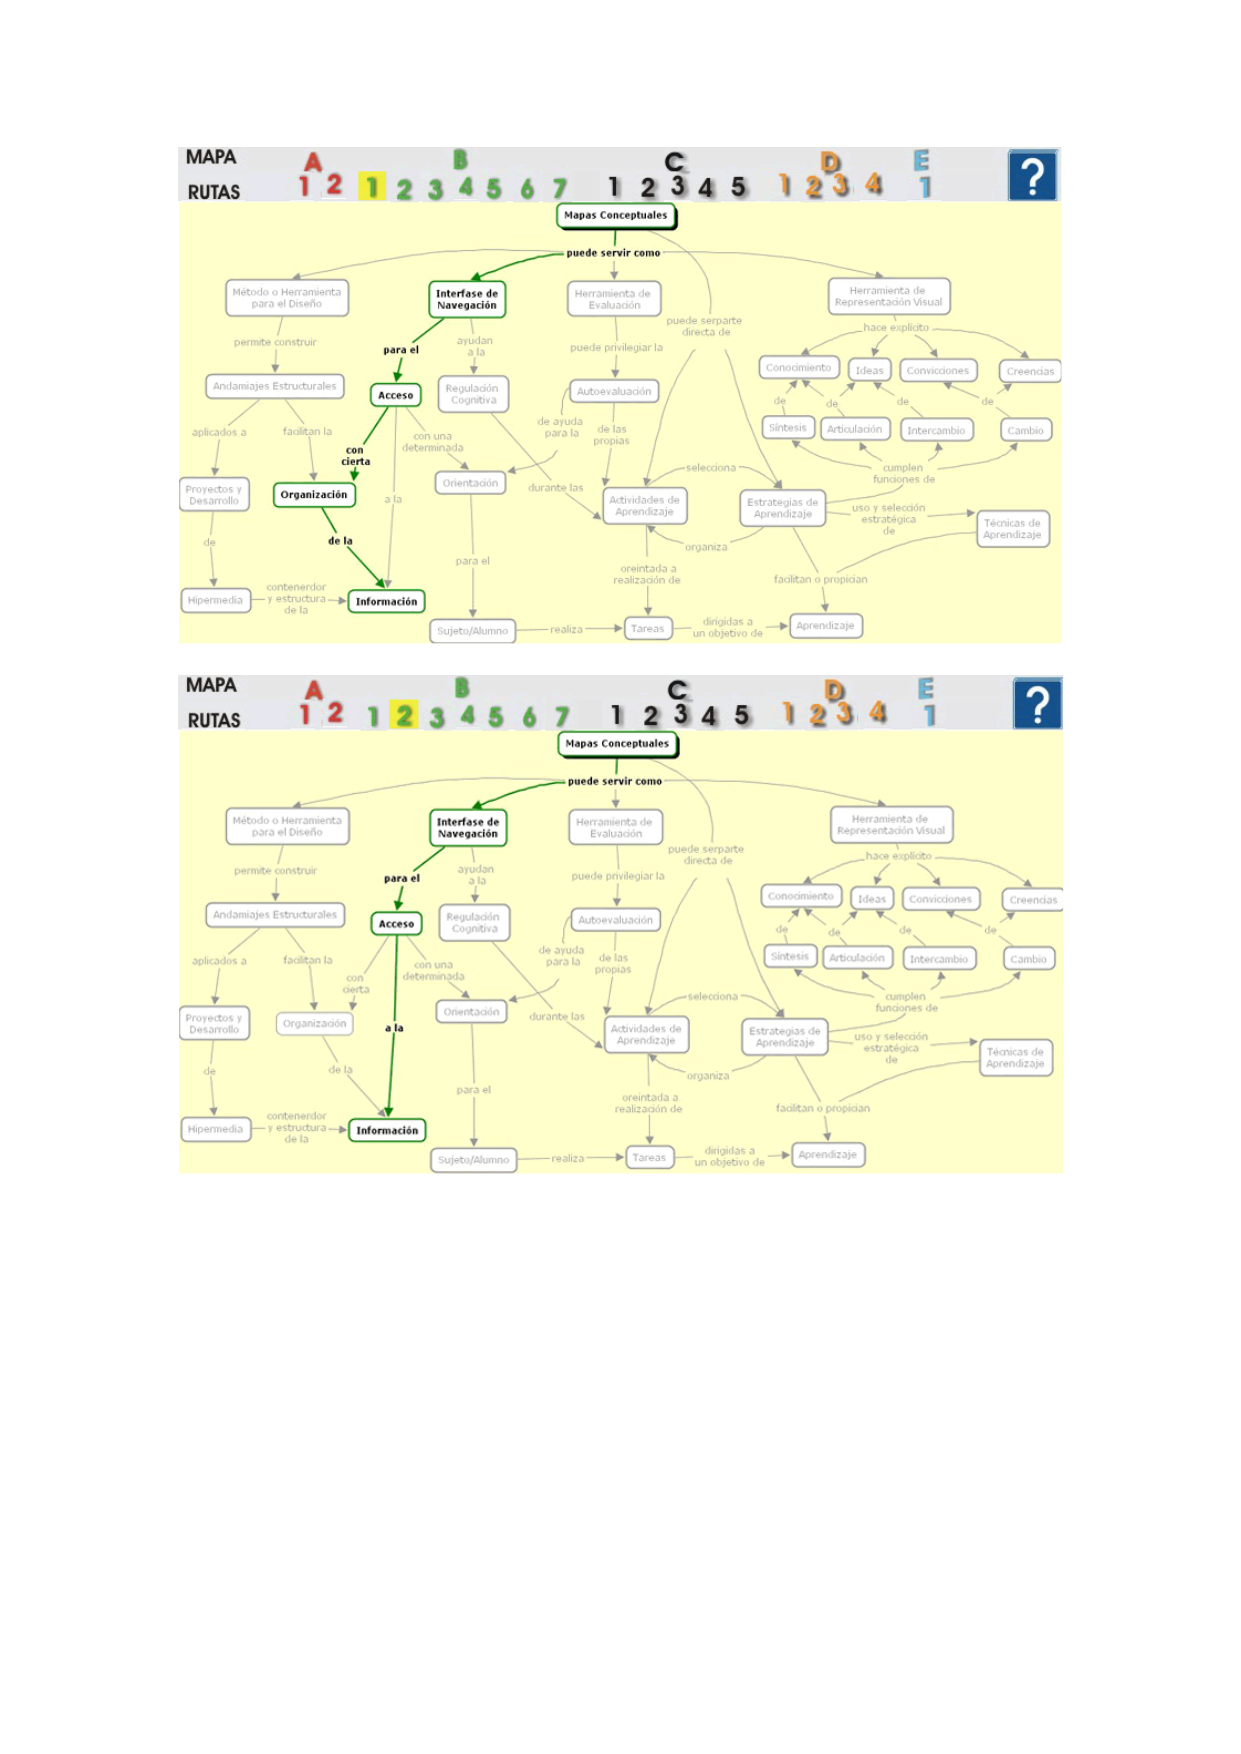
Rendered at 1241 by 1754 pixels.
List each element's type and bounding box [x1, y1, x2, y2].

picture [177, 147, 1062, 650]
picture [177, 675, 1064, 1179]
